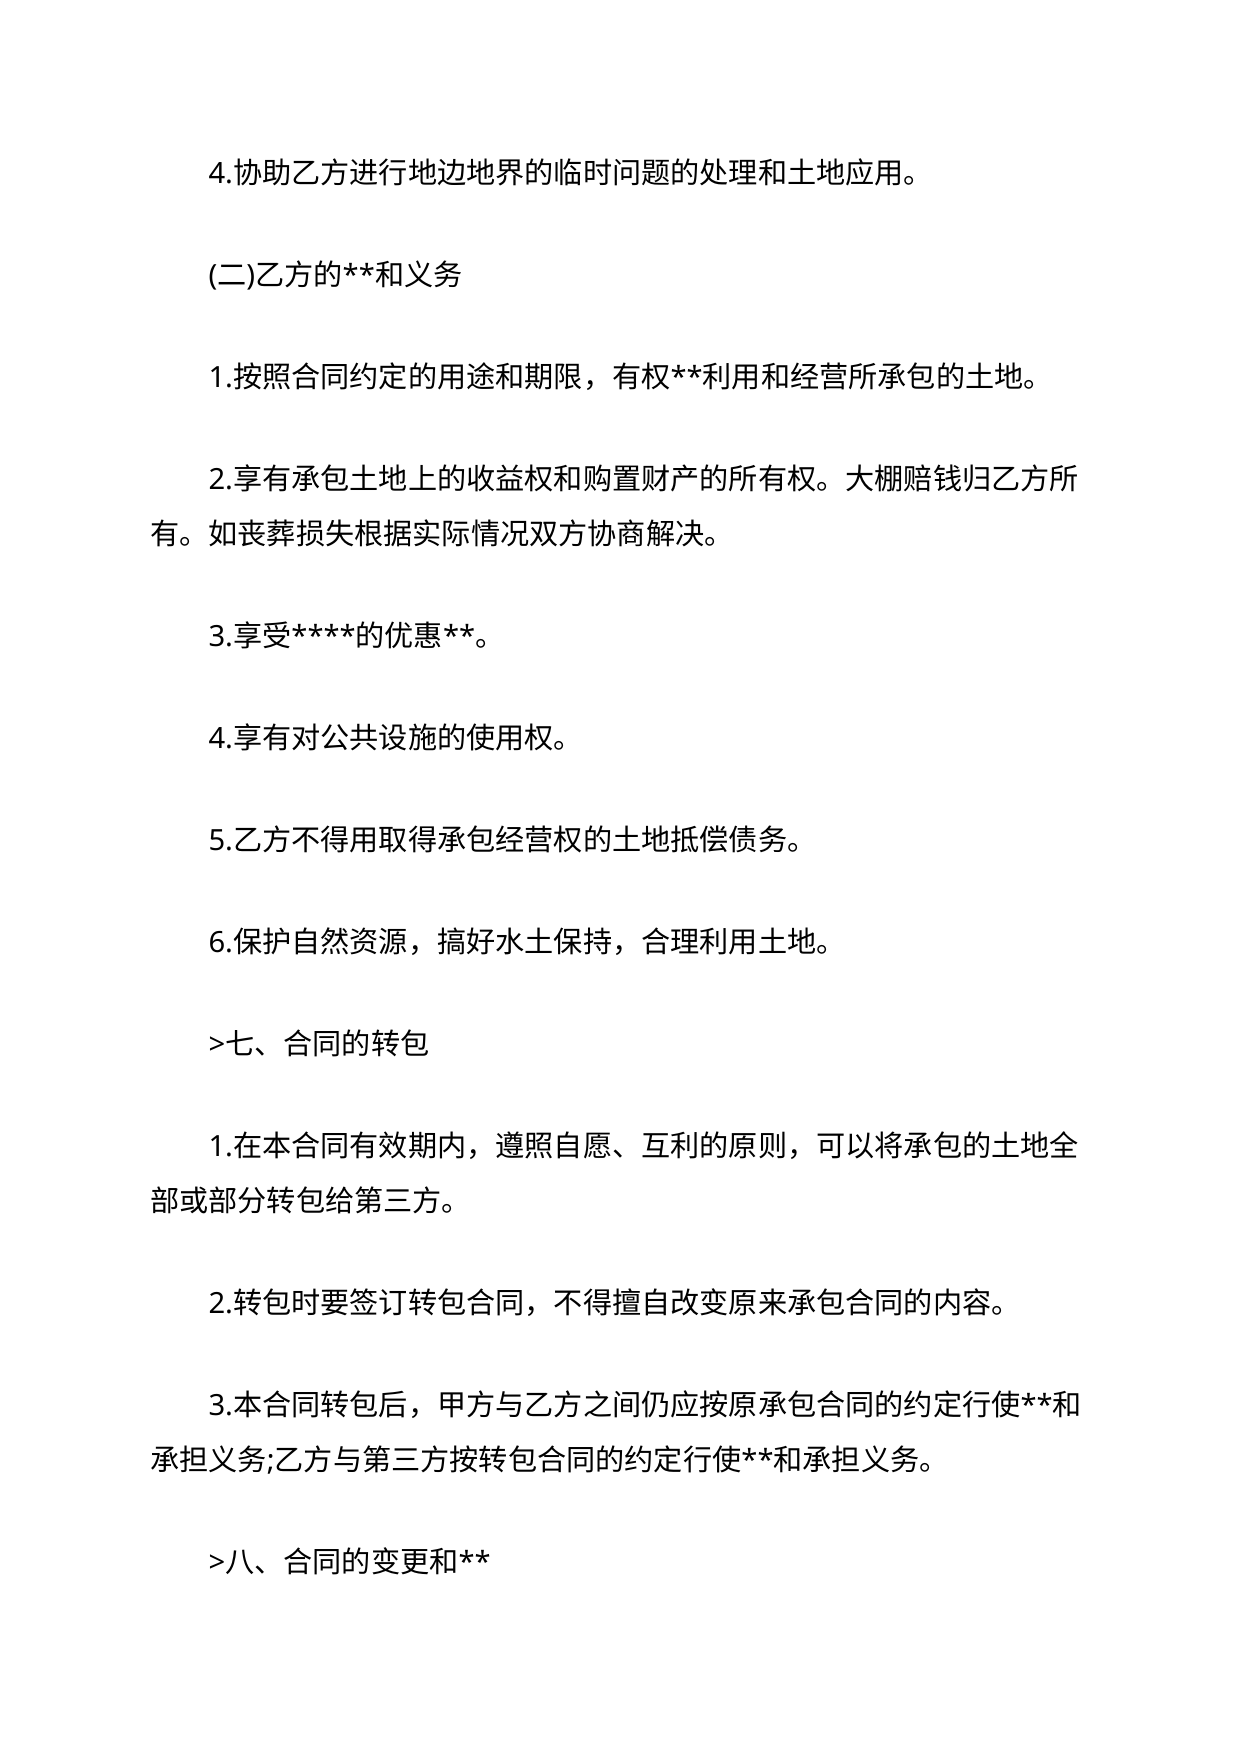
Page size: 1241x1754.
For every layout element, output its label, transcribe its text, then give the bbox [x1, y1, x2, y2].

text 4.享有对公共设施的使用权。 [150, 715, 1090, 757]
text 4.协助乙方进行地边地界的临时问题的处理和土地应用。 [150, 150, 1090, 192]
text (二)乙方的**和义务 [150, 252, 1090, 294]
text 1.按照合同约定的用途和期限，有权**利用和经营所承包的土地。 [150, 354, 1090, 396]
text 2.享有承包土地上的收益权和购置财产的所有权。大棚赔钱归乙方所有。如丧葬损失根据实际情况双方协商解决。 [150, 456, 1090, 553]
text >七、合同的转包 [150, 1021, 1090, 1063]
text 3.本合同转包后，甲方与乙方之间仍应按原承包合同的约定行使**和承担义务;乙方与第三方按转包合同的约定行使**和承担义务。 [150, 1381, 1090, 1479]
text >八、合同的变更和** [150, 1538, 1090, 1581]
text 2.转包时要签订转包合同，不得擅自改变原来承包合同的内容。 [150, 1279, 1090, 1322]
text 1.在本合同有效期内，遵照自愿、互利的原则，可以将承包的土地全部或部分转包给第三方。 [150, 1123, 1090, 1220]
text 3.享受****的优惠**。 [150, 613, 1090, 655]
text 6.保护自然资源，搞好水土保持，合理利用土地。 [150, 919, 1090, 961]
text 5.乙方不得用取得承包经营权的土地抵偿债务。 [150, 817, 1090, 859]
